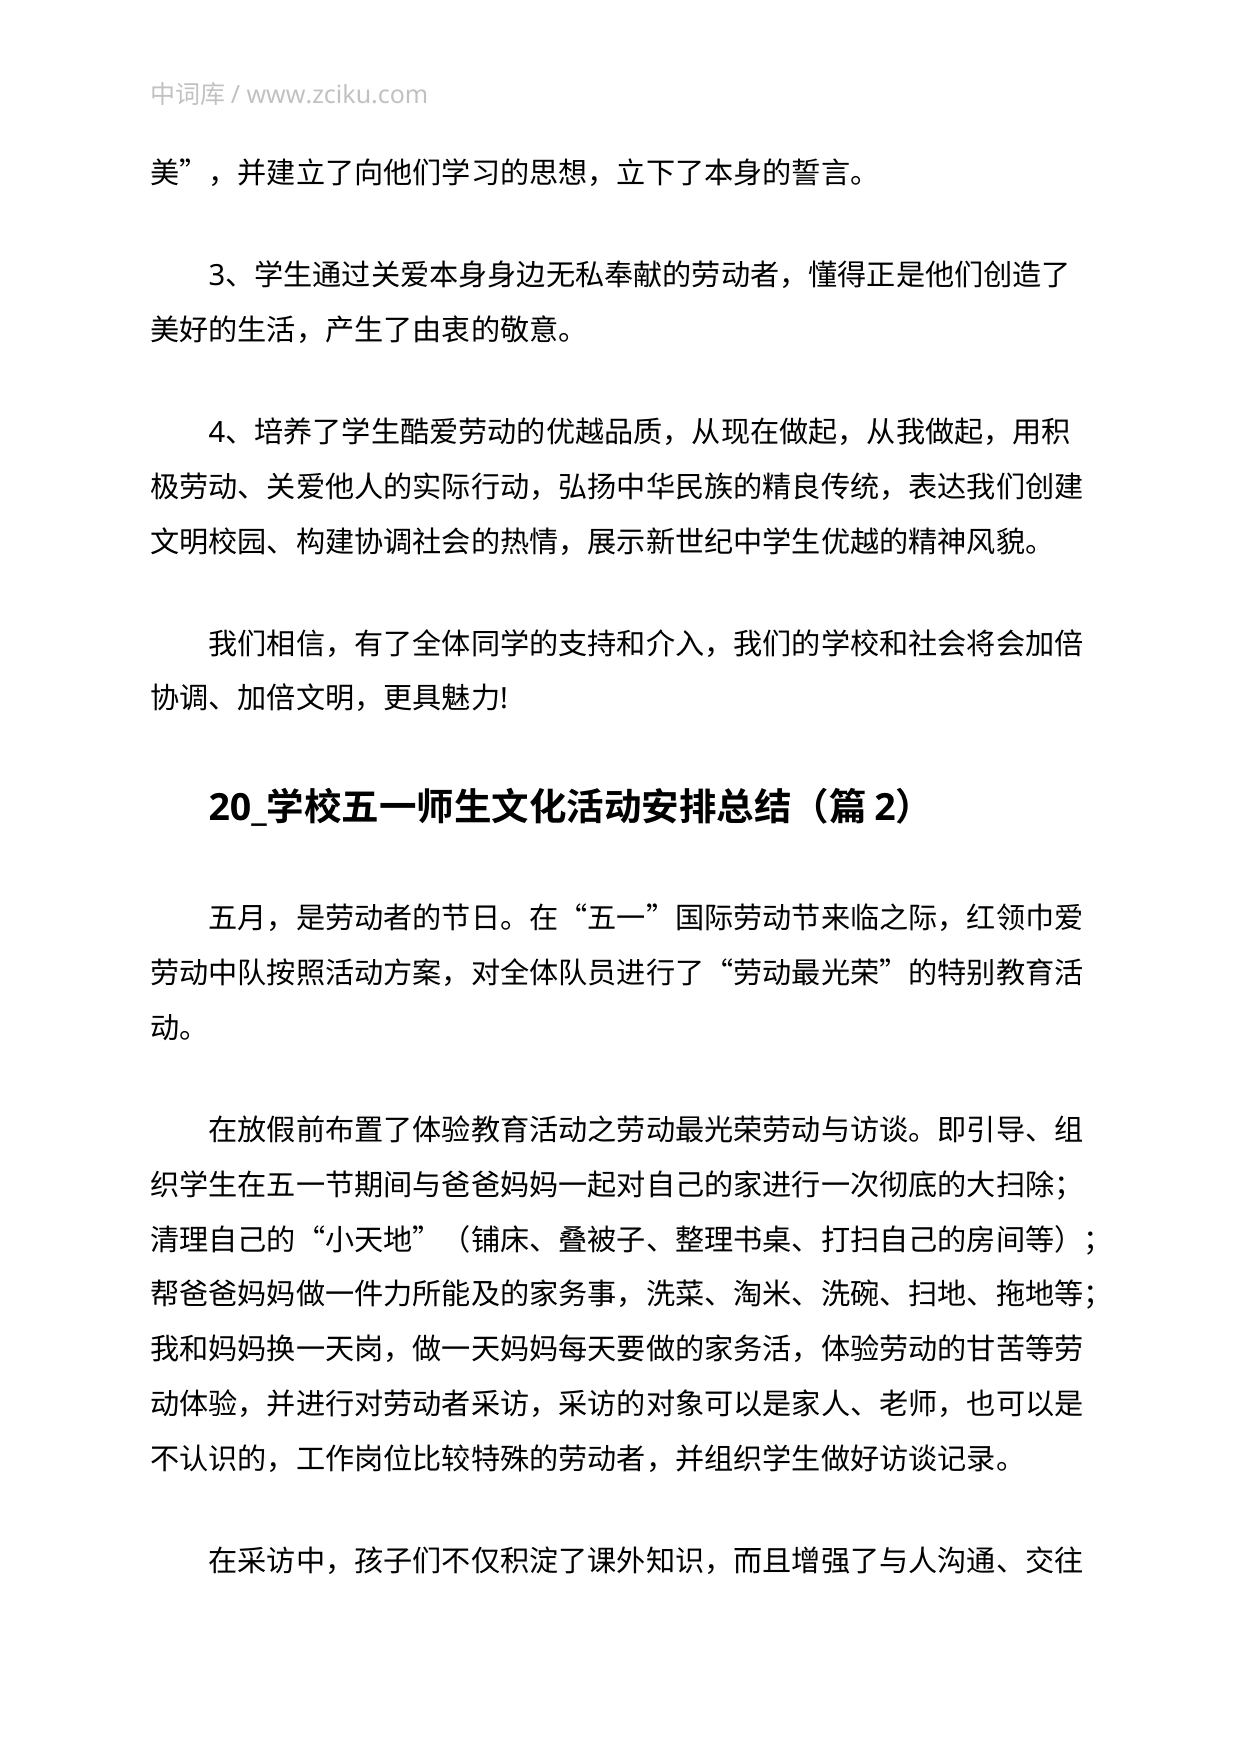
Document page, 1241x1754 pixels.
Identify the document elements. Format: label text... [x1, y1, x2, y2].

text 我们相信，有了全体同学的支持和介入，我们的学校和社会将会加倍协调、加倍文明，更具魅力! [150, 620, 1090, 717]
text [150, 150, 1090, 192]
text 20_学校五一师生文化活动安排总结（篇2） [150, 777, 1090, 832]
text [150, 1537, 1090, 1580]
text 五月，是劳动者的节日。在“五一”国际劳动节来临之际，红领巾爱劳动中队按照活动方案，对全体队员进行了“劳动最光荣”的特别教育活动。 [150, 895, 1090, 1047]
text 4、培养了学生酷爱劳动的优越品质，从现在做起，从我做起，用积极劳动、关爱他人的实际行动，弘扬中华民族的精良传统，表达我们创建文明校园、构建协调社会的热情，展示新世纪中学生优越的精神风貌。 [150, 408, 1090, 561]
text 3、学生通过关爱本身身边无私奉献的劳动者，懂得正是他们创造了美好的生活，产生了由衷的敬意。 [150, 252, 1090, 349]
text 在放假前布置了体验教育活动之劳动最光荣劳动与访谈。即引导、组织学生在五一节期间与爸爸妈妈一起对自己的家进行一次彻底的大扫除；清理自己的“小天地”（铺床、叠被子、整理书桌、打扫自己的房间等）；帮爸爸妈妈做一件力所能及的家务事，洗菜、淘米、洗碗、扫地、拖地等；我和妈妈换一天岗，做一天妈妈每天要做的家务活，体验劳动的甘苦等劳动体验，并进行对劳动者采访，采访的对象可以是家人、老师，也可以是不认识的，工作岗位比较特殊的劳动者，并组织学生做好访谈记录。 [150, 1106, 1090, 1478]
